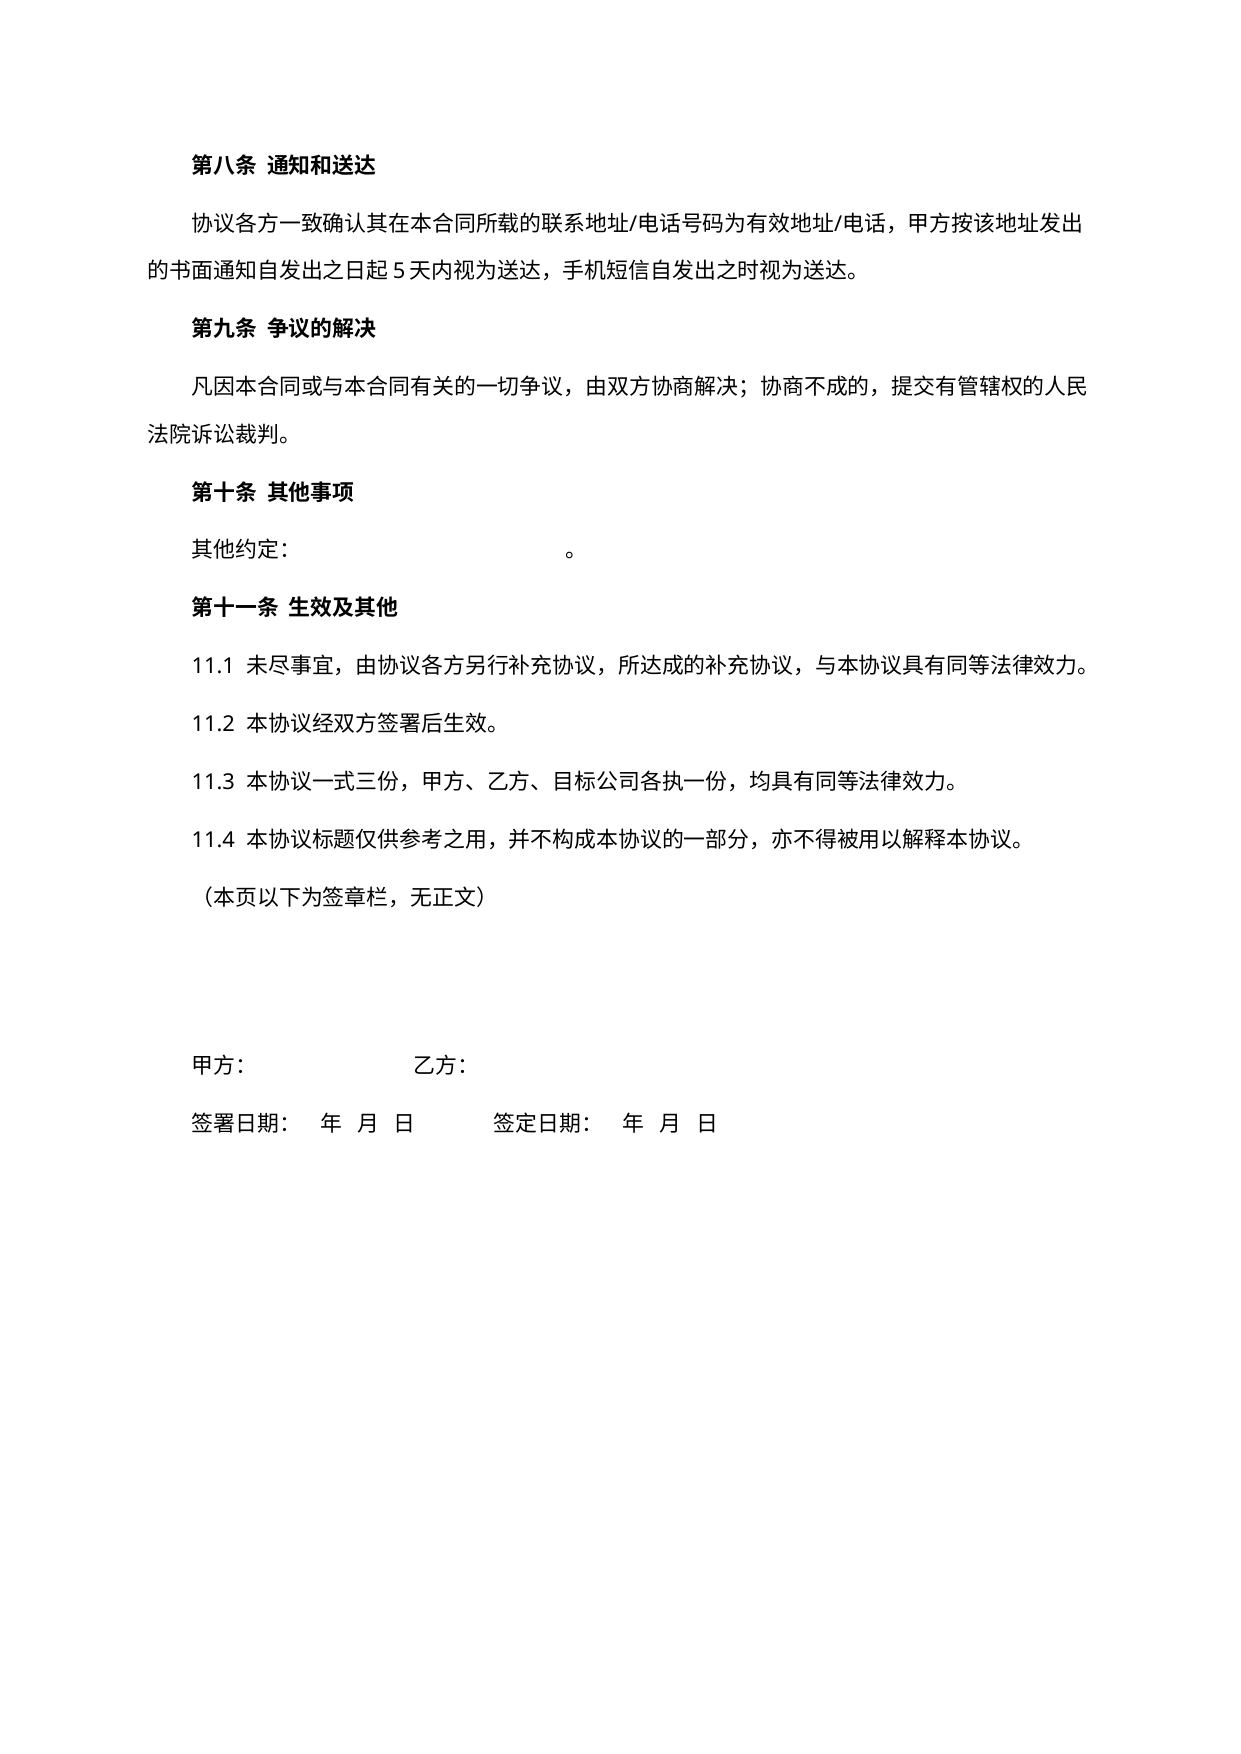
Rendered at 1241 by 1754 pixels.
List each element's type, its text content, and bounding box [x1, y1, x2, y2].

text 第八条 通知和送达 [148, 148, 1092, 179]
text 第十一条 生效及其他 [148, 590, 1092, 622]
text 凡因本合同或与本合同有关的一切争议，由双方协商解决；协商不成的，提交有管辖权的人民法院诉讼裁判。 [148, 369, 1092, 448]
text （本页以下为签章栏，无正文） [148, 880, 1092, 912]
text 签署日期： 年 月 日 签定日期： 年 月 日 [148, 1106, 1092, 1138]
text 第十条 其他事项 [148, 474, 1092, 506]
text 甲方： 乙方： [148, 1048, 1092, 1080]
text 11.4 本协议标题仅供参考之用，并不构成本协议的一部分，亦不得被用以解释本协议。 [148, 822, 1092, 854]
text 第九条 争议的解决 [148, 311, 1092, 343]
text 其他约定： 。 [148, 532, 1092, 564]
text 11.3 本协议一式三份，甲方、乙方、目标公司各执一份，均具有同等法律效力。 [148, 764, 1092, 796]
text 协议各方一致确认其在本合同所载的联系地址/电话号码为有效地址/电话，甲方按该地址发出的书面通知自发出之日起5天内视为送达，手机短信自发出之时视为送达。 [148, 206, 1092, 285]
text 11.2 本协议经双方签署后生效。 [148, 706, 1092, 738]
text 11.1 未尽事宜，由协议各方另行补充协议，所达成的补充协议，与本协议具有同等法律效力。 [148, 648, 1092, 680]
